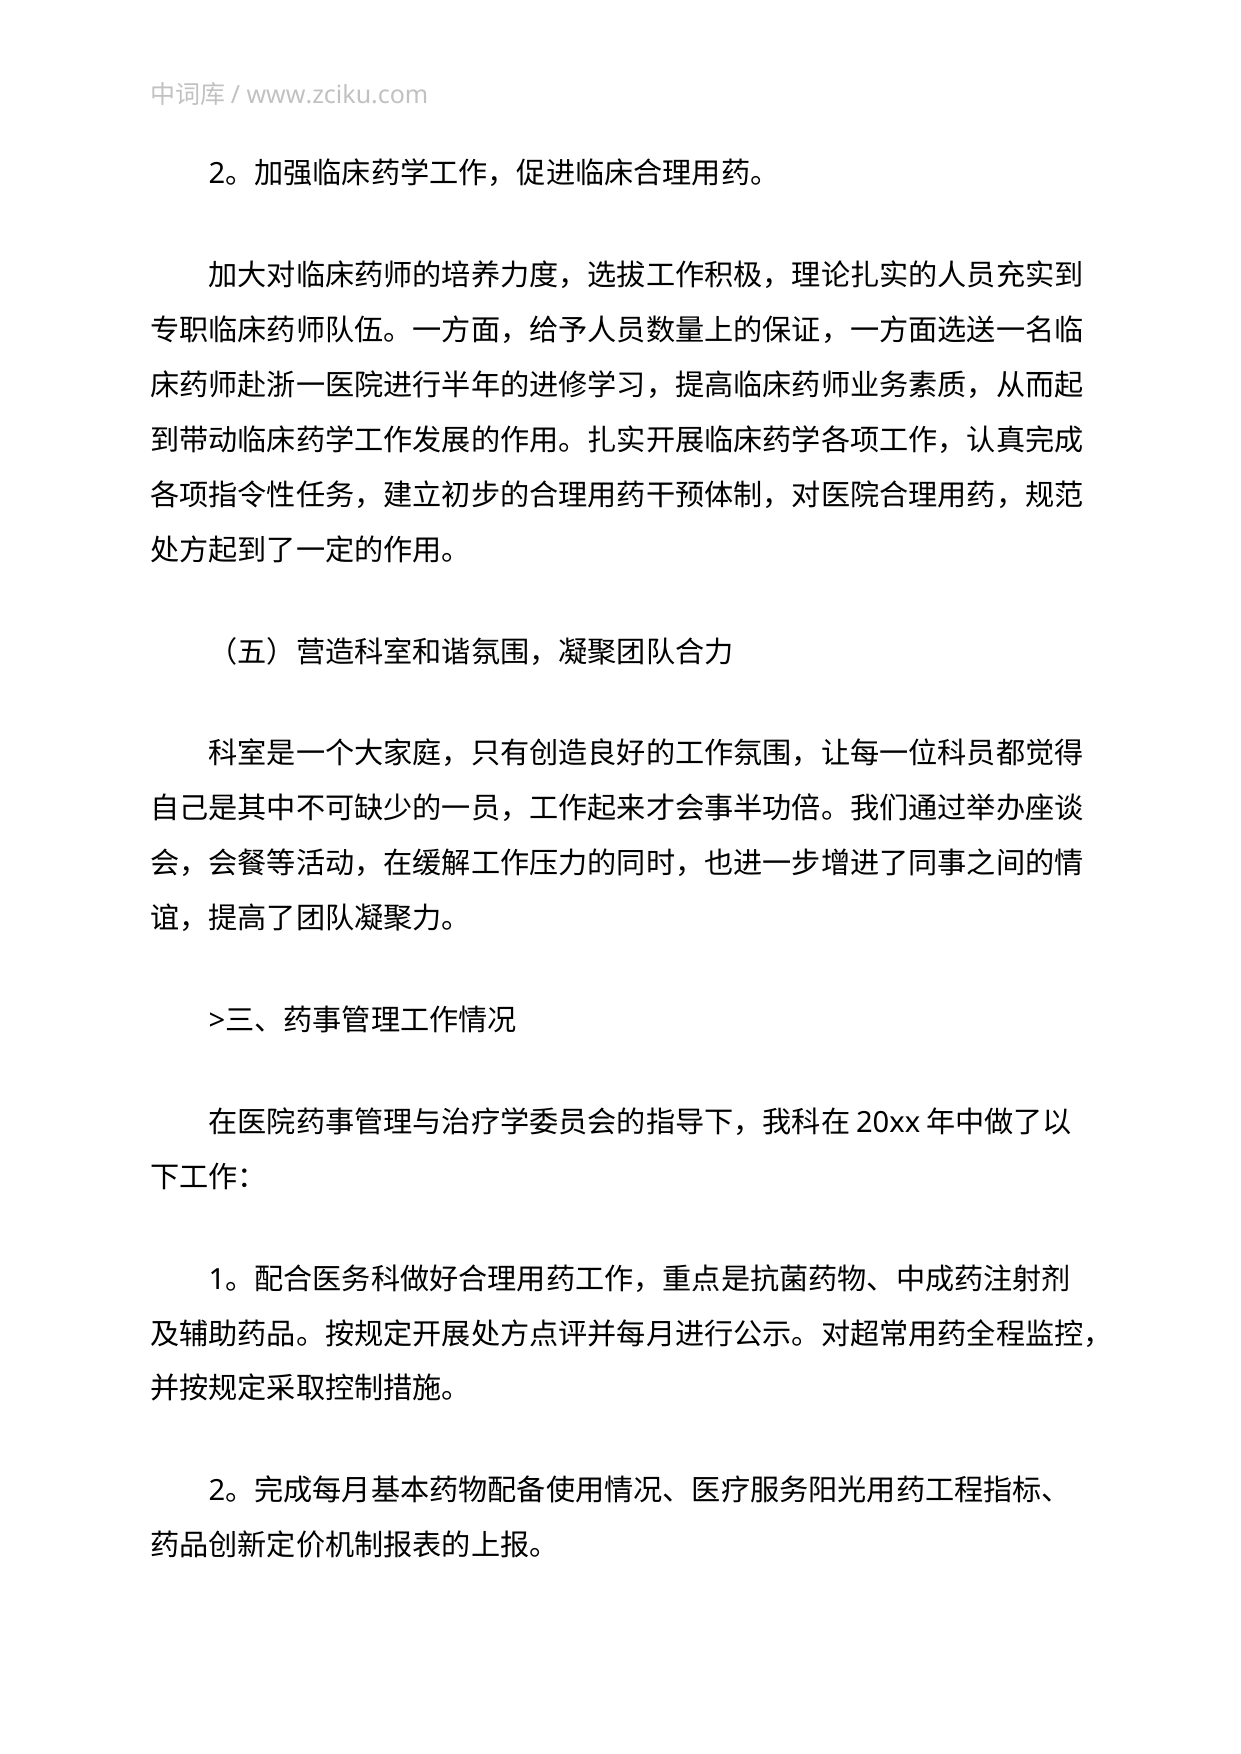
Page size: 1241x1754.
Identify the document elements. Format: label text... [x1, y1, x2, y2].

text 2。加强临床药学工作，促进临床合理用药。 [150, 150, 1090, 192]
text 在医院药事管理与治疗学委员会的指导下，我科在20xx年中做了以下工作： [150, 1098, 1090, 1196]
text （五）营造科室和谐氛围，凝聚团队合力 [150, 628, 1090, 671]
text 加大对临床药师的培养力度，选拔工作积极，理论扎实的人员充实到专职临床药师队伍。一方面，给予人员数量上的保证，一方面选送一名临床药师赴浙一医院进行半年的进修学习，提高临床药师业务素质，从而起到带动临床药学工作发展的作用。扎实开展临床药学各项工作，认真完成各项指令性任务，建立初步的合理用药干预体制，对医院合理用药，规范处方起到了一定的作用。 [150, 252, 1090, 569]
text 1。配合医务科做好合理用药工作，重点是抗菌药物、中成药注射剂及辅助药品。按规定开展处方点评并每月进行公示。对超常用药全程监控，并按规定采取控制措施。 [150, 1255, 1090, 1407]
text 2。完成每月基本药物配备使用情况、医疗服务阳光用药工程指标、药品创新定价机制报表的上报。 [150, 1467, 1090, 1564]
text 科室是一个大家庭，只有创造良好的工作氛围，让每一位科员都觉得自己是其中不可缺少的一员，工作起来才会事半功倍。我们通过举办座谈会，会餐等活动，在缓解工作压力的同时，也进一步增进了同事之间的情谊，提高了团队凝聚力。 [150, 730, 1090, 937]
text >三、药事管理工作情况 [150, 996, 1090, 1039]
